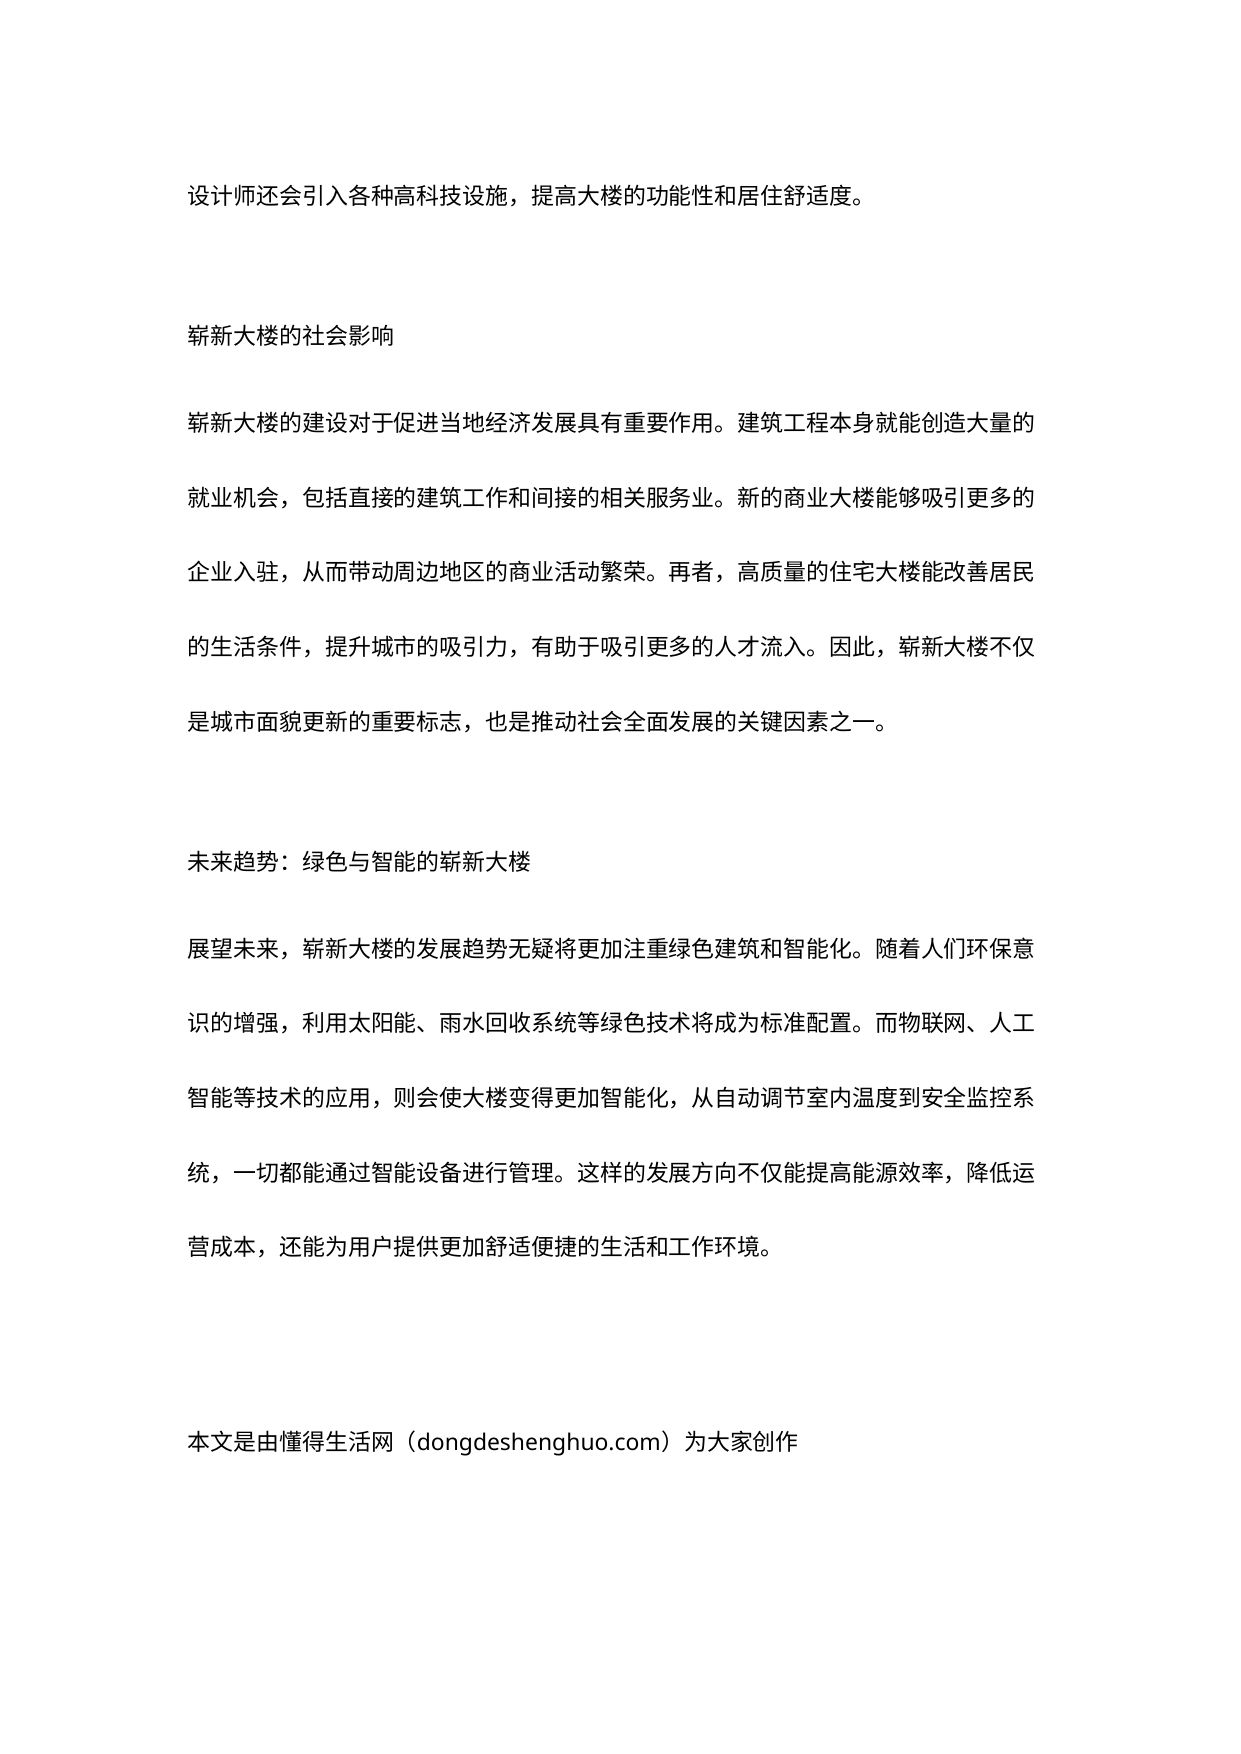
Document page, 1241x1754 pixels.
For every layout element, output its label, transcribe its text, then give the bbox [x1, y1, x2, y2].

text 展望未来，崭新大楼的发展趋势无疑将更加注重绿色建筑和智能化。随着人们环保意识的增强，利用太阳能、雨水回收系统等绿色技术将成为标准配置。而物联网、人工智能等技术的应用，则会使大楼变得更加智能化，从自动调节室内温度到安全监控系统，一切都能通过智能设备进行管理。这样的发展方向不仅能提高能源效率，降低运营成本，还能为用户提供更加舒适便捷的生活和工作环境。 [187, 915, 1053, 1278]
text 崭新大楼的社会影响 [187, 302, 1053, 367]
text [187, 162, 1053, 227]
text 未来趋势：绿色与智能的崭新大楼 [187, 828, 1053, 893]
text 本文是由懂得生活网（dongdeshenghuo.com）为大家创作 [187, 1408, 1053, 1473]
text 崭新大楼的建设对于促进当地经济发展具有重要作用。建筑工程本身就能创造大量的就业机会，包括直接的建筑工作和间接的相关服务业。新的商业大楼能够吸引更多的企业入驻，从而带动周边地区的商业活动繁荣。再者，高质量的住宅大楼能改善居民的生活条件，提升城市的吸引力，有助于吸引更多的人才流入。因此，崭新大楼不仅是城市面貌更新的重要标志，也是推动社会全面发展的关键因素之一。 [187, 389, 1053, 753]
